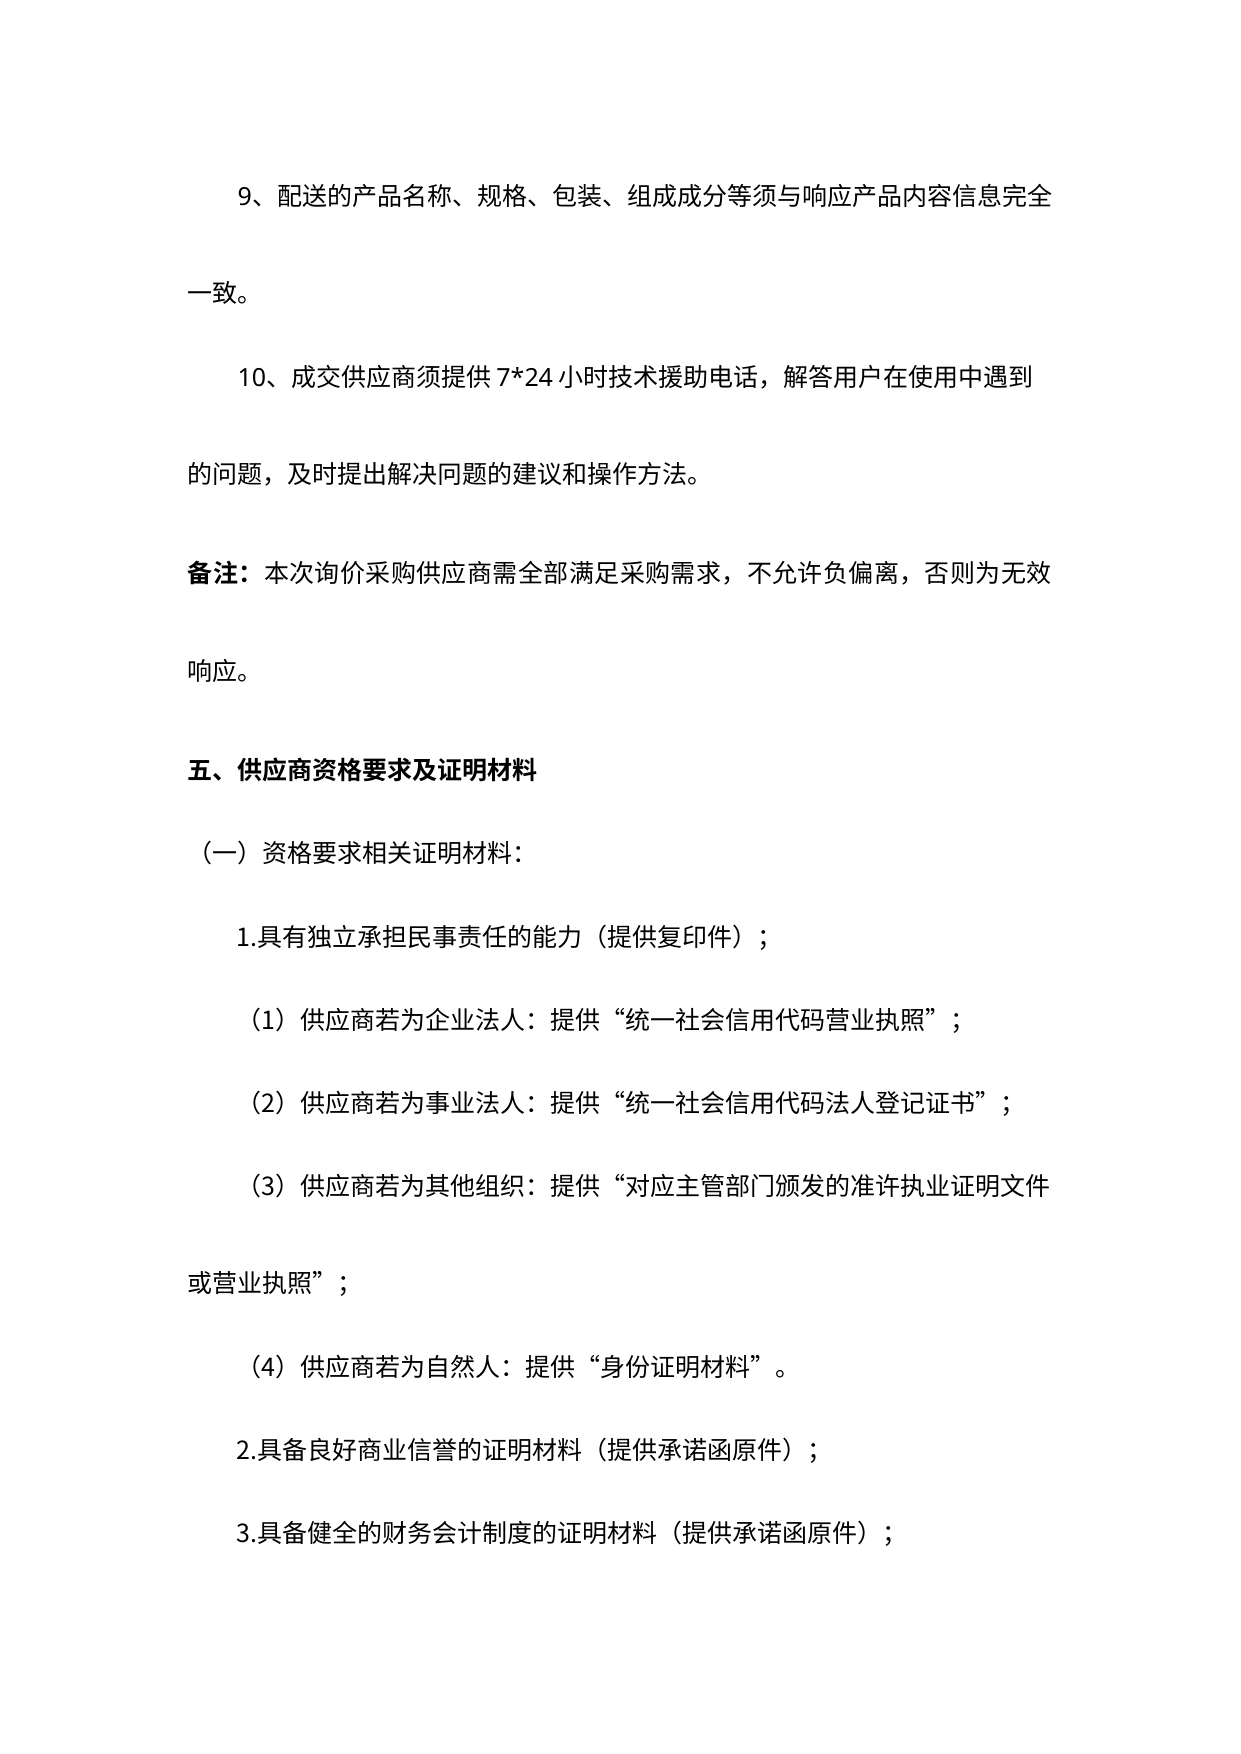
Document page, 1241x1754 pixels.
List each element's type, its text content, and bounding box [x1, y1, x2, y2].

text （一）资格要求相关证明材料： [187, 819, 1053, 884]
text （1）供应商若为企业法人：提供“统一社会信用代码营业执照”； [187, 986, 1053, 1051]
text 2.具备良好商业信誉的证明材料（提供承诺函原件）； [187, 1416, 1053, 1481]
text 10、成交供应商须提供7*24小时技术援助电话，解答用户在使用中遇到的问题，及时提出解决冋题的建议和操作方法。 [187, 343, 1053, 505]
text （4）供应商若为自然人：提供“身份证明材料”。 [187, 1333, 1053, 1398]
text 9、配送的产品名称、规格、包装、组成成分等须与响应产品内容信息完全一致。 [187, 162, 1053, 324]
text 五、供应商资格要求及证明材料 [187, 736, 1053, 801]
text 1.具有独立承担民事责任的能力（提供复印件）； [187, 903, 1053, 968]
text （2）供应商若为事业法人：提供“统一社会信用代码法人登记证书”； [187, 1069, 1053, 1134]
text （3）供应商若为其他组织：提供“对应主管部门颁发的准许执业证明文件或营业执照”； [187, 1152, 1053, 1314]
text 备注：本次询价采购供应商需全部满足采购需求，不允许负偏离，否则为无效响应。 [187, 539, 1053, 702]
text 3.具备健全的财务会计制度的证明材料（提供承诺函原件）； [187, 1499, 1053, 1564]
